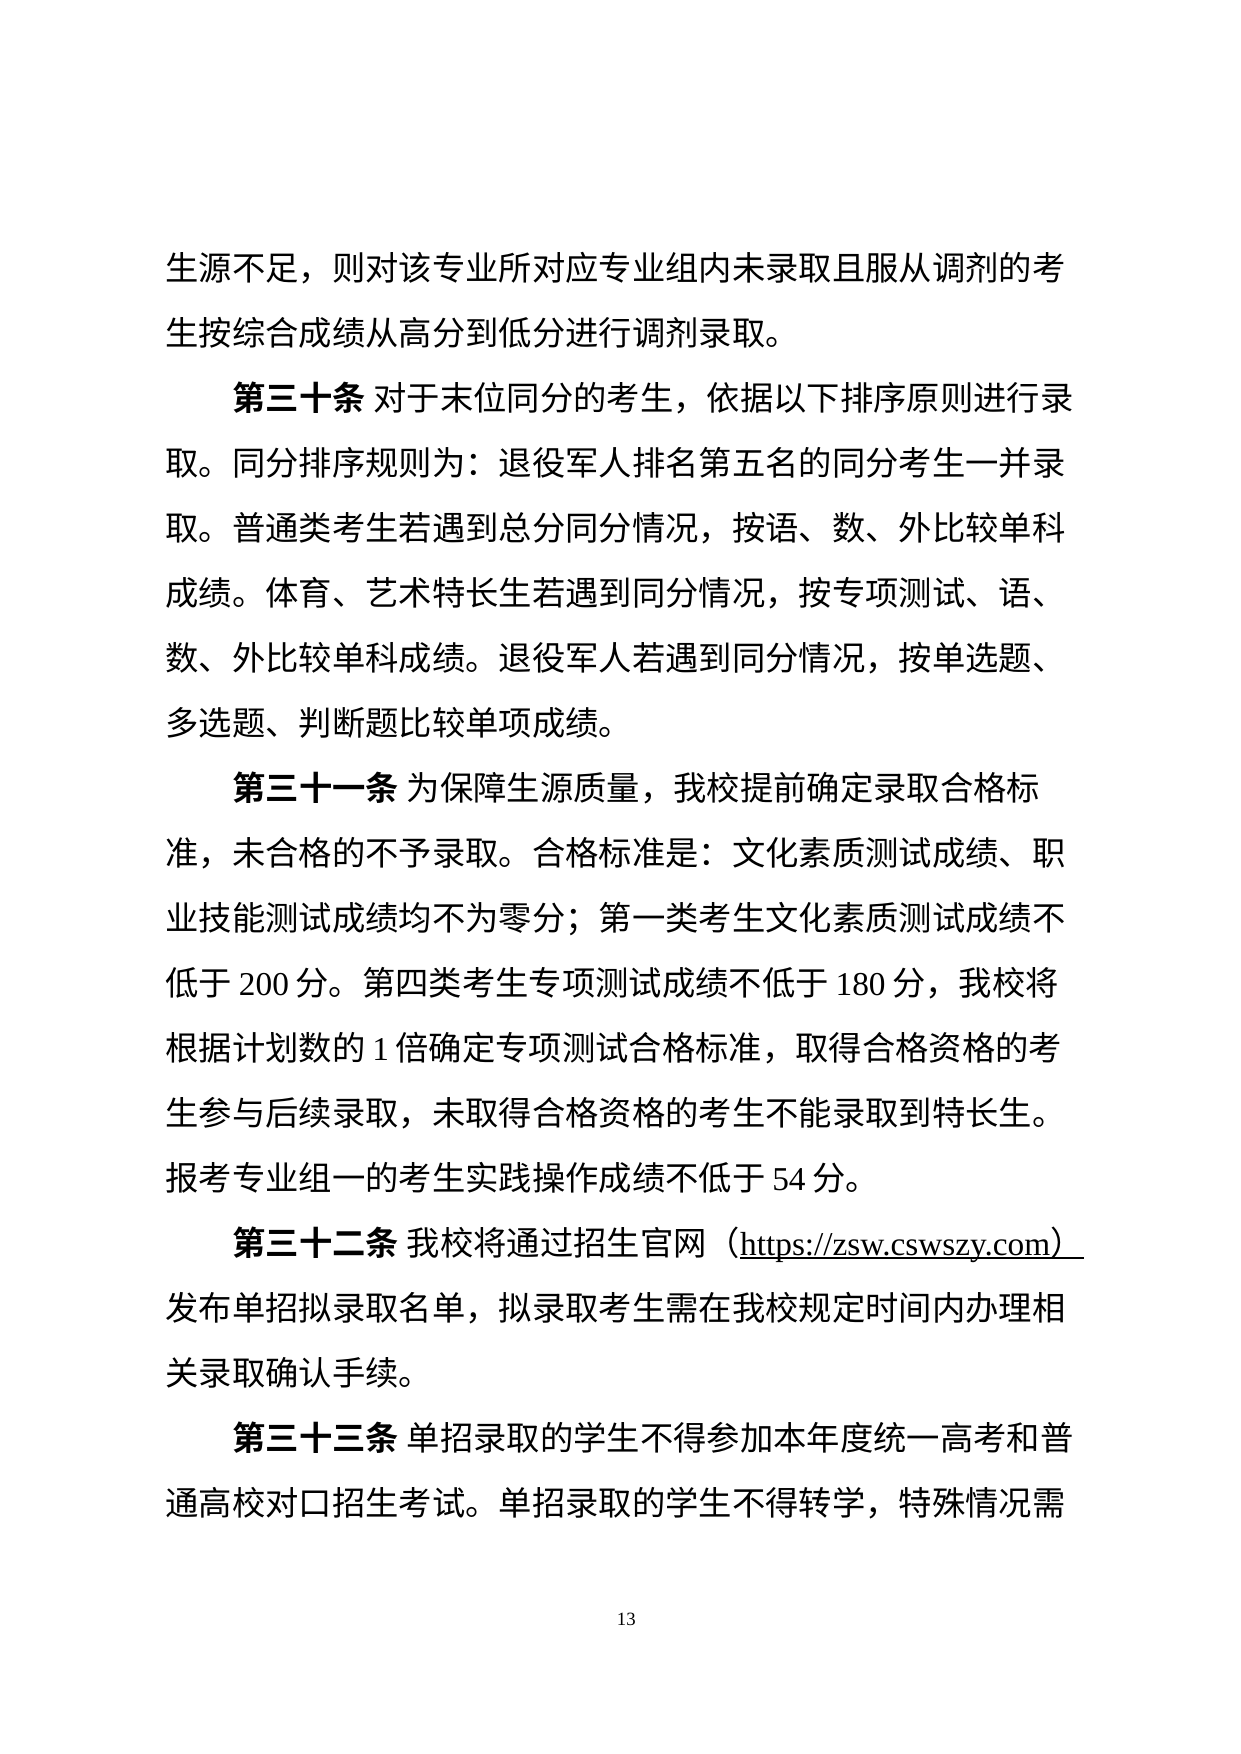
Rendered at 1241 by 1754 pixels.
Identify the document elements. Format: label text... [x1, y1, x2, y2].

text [165, 233, 1087, 363]
text 第三十二条 我校将通过招生官网（https://zsw.cswszy.com）发布单招拟录取名单，拟录取考生需在我校规定时间内办理相关录取确认手续。 [165, 1208, 1087, 1403]
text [165, 1403, 1087, 1533]
text 第三十条 对于末位同分的考生，依据以下排序原则进行录取。同分排序规则为：退役军人排名第五名的同分考生一并录取。普通类考生若遇到总分同分情况，按语、数、外比较单科成绩。体育、艺术特长生若遇到同分情况，按专项测试、语、数、外比较单科成绩。退役军人若遇到同分情况，按单选题、多选题、判断题比较单项成绩。 [165, 363, 1087, 753]
text 第三十一条 为保障生源质量，我校提前确定录取合格标准，未合格的不予录取。合格标准是：文化素质测试成绩、职业技能测试成绩均不为零分；第一类考生文化素质测试成绩不低于200分。第四类考生专项测试成绩不低于180分，我校将根据计划数的1倍确定专项测试合格标准，取得合格资格的考生参与后续录取，未取得合格资格的考生不能录取到特长生。报考专业组一的考生实践操作成绩不低于54分。 [165, 753, 1087, 1208]
